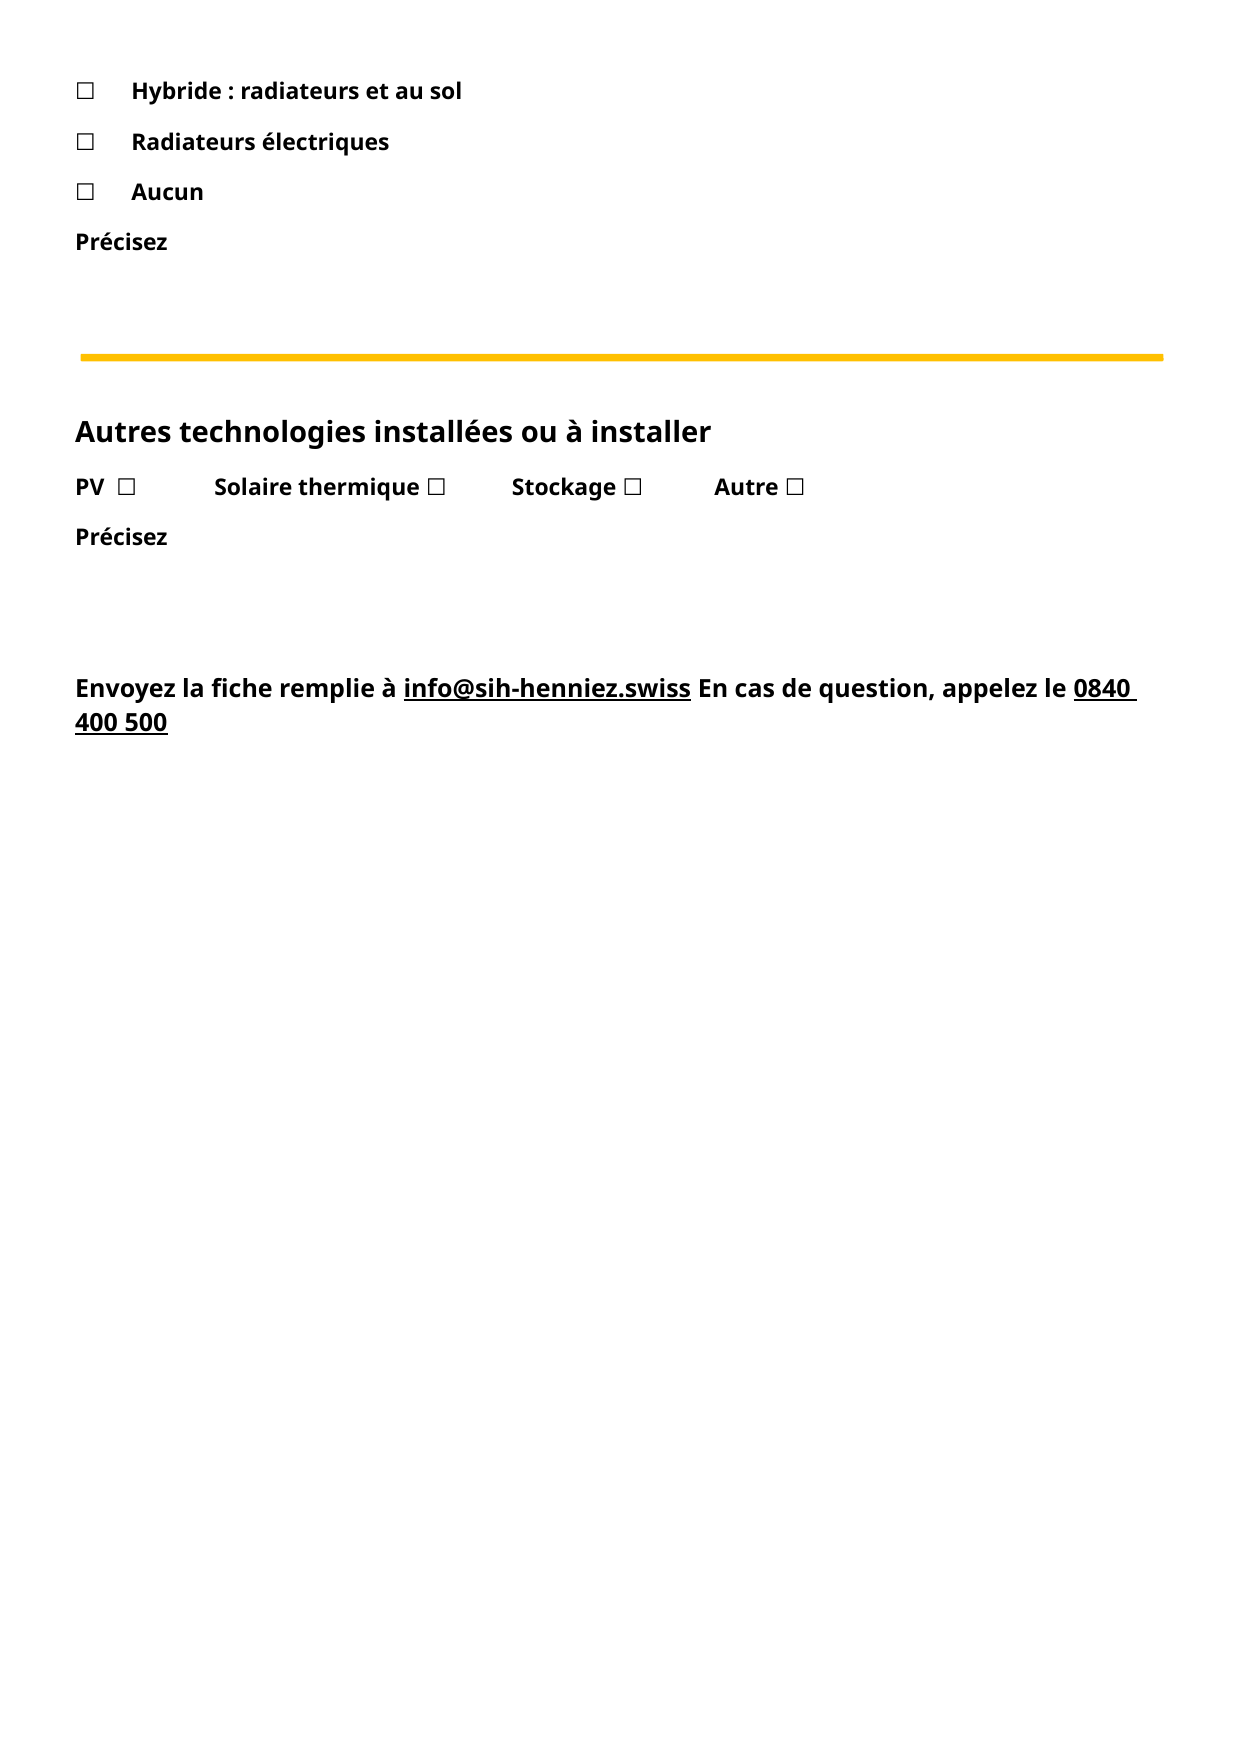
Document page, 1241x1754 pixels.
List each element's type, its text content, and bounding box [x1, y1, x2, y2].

text Radiateurs électriques [75, 125, 1165, 157]
text PV Solaire thermique Stockage Autre [75, 471, 1165, 502]
text Précisez [75, 226, 1165, 291]
text Envoyez la fiche remplie à info@sih-henniez.swiss En cas de question, appelez le 0840 400 500 [75, 671, 1165, 739]
text Aucun [75, 176, 1165, 207]
text Autres technologies installées ou à installer [75, 411, 1165, 451]
text Précisez [75, 521, 1165, 586]
text Hybride : radiateurs et au sol [75, 75, 1165, 106]
